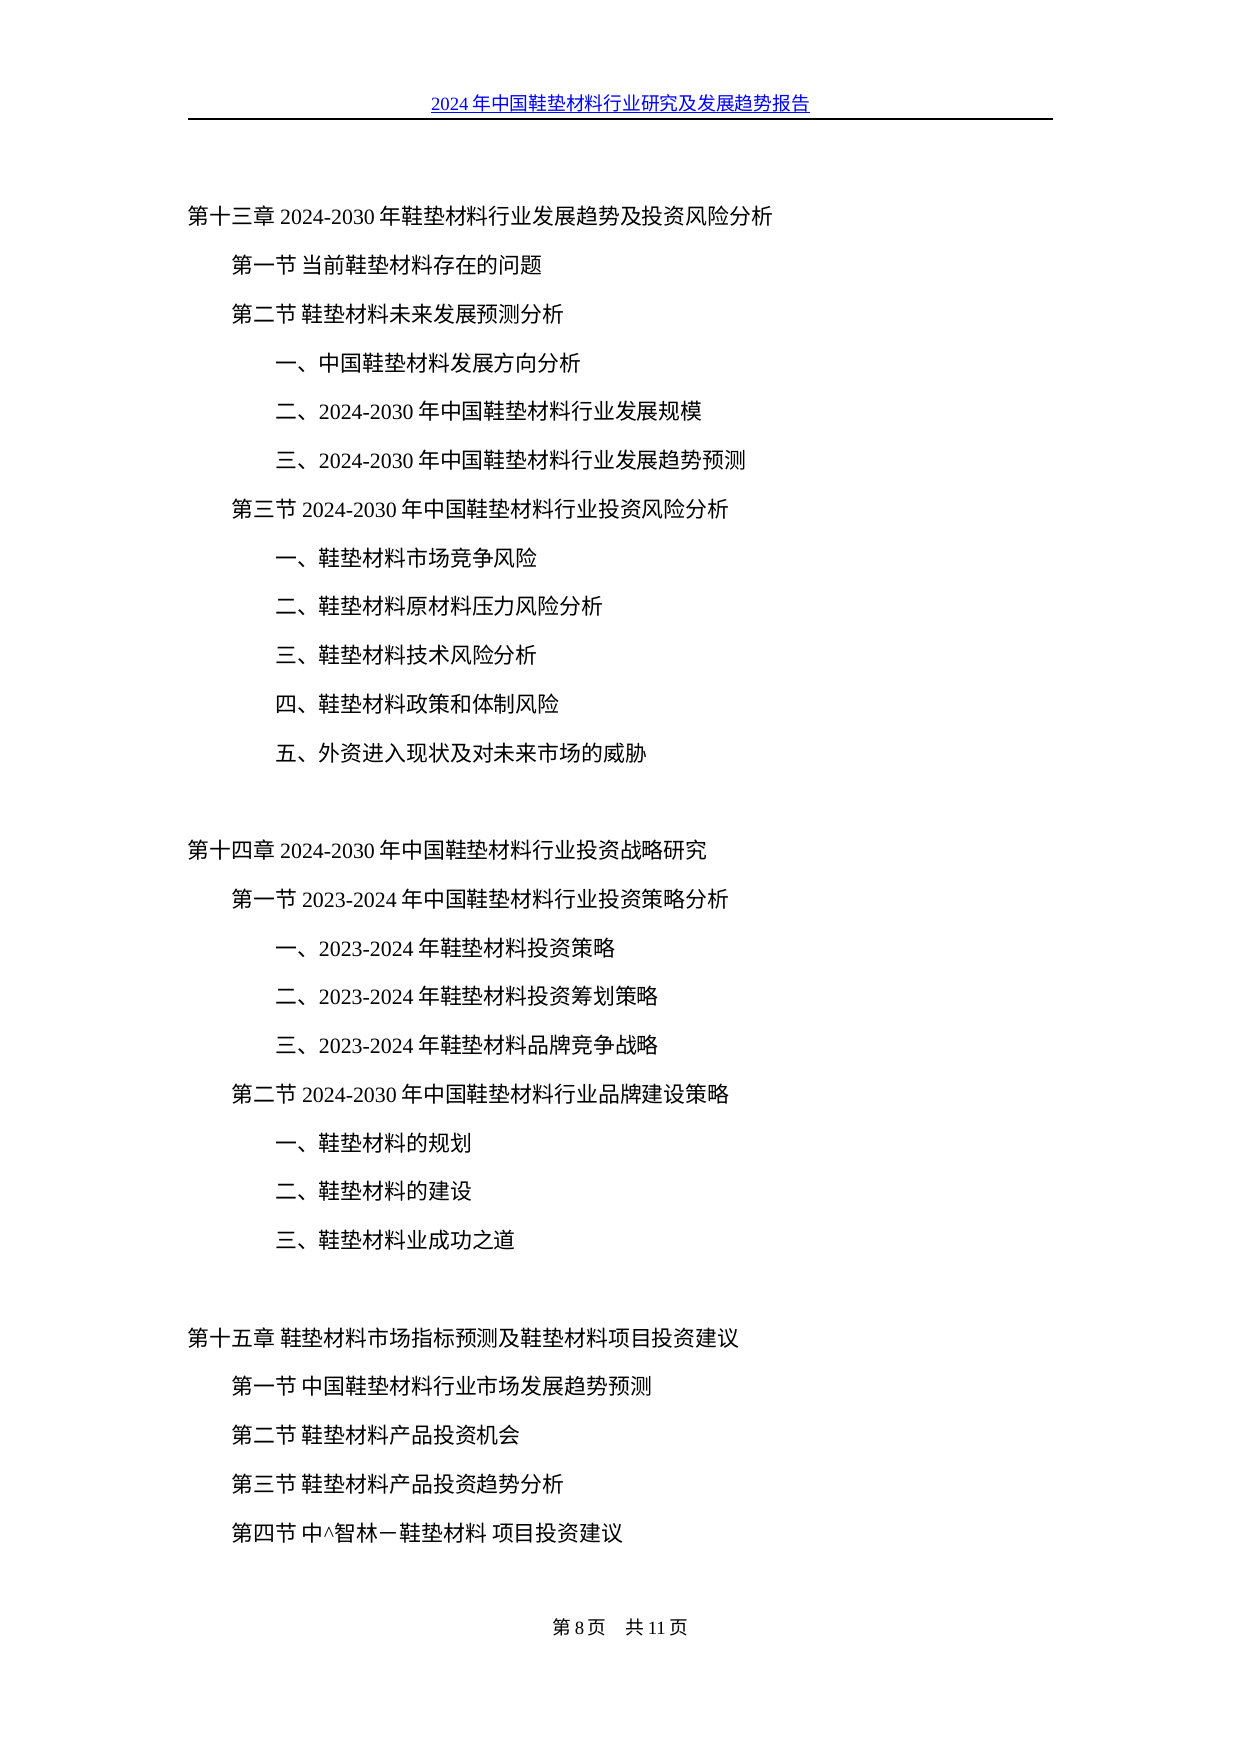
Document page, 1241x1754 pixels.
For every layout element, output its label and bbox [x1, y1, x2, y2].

text [187, 150, 1053, 1548]
